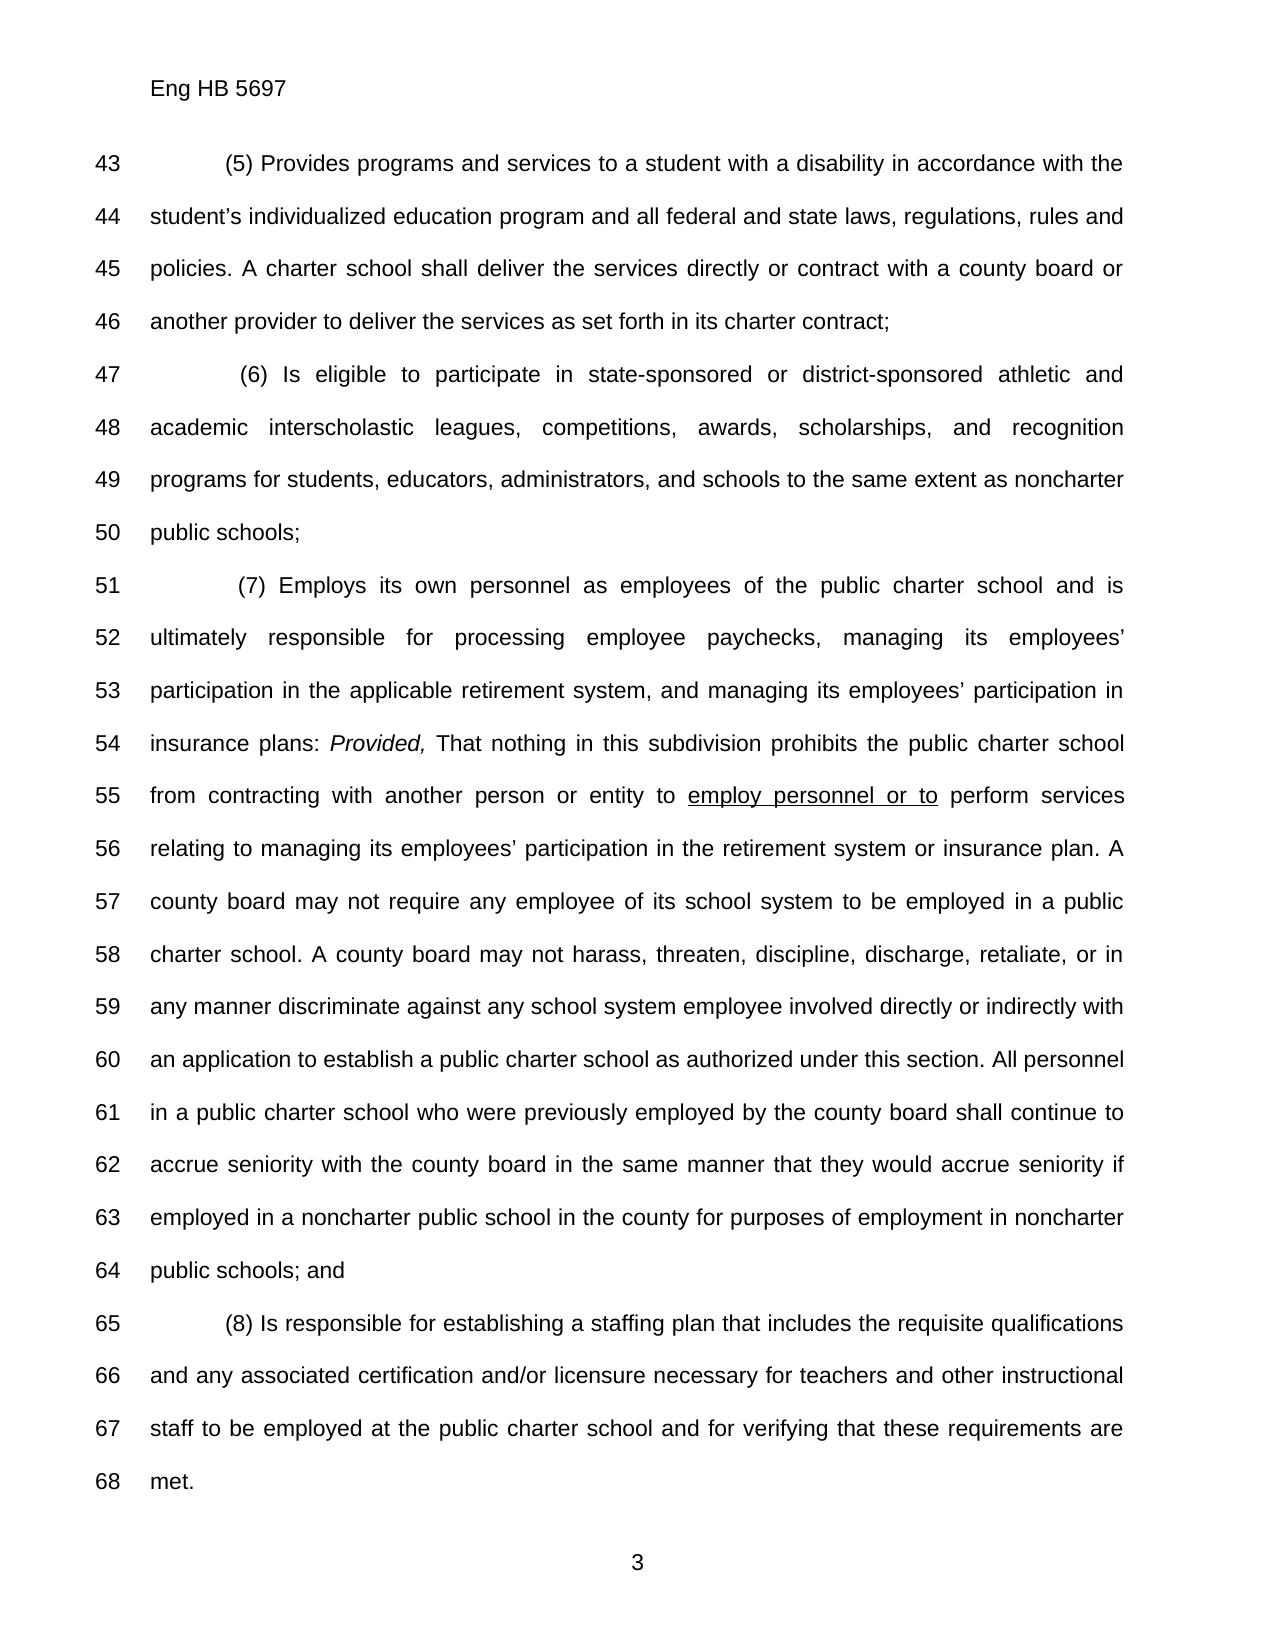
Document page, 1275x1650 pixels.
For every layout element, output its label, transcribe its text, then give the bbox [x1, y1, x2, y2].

text (6) Is eligible to participate in state-sponsored or district-sponsored athletic and academic interscholastic leagues, competitions, awards, scholarships, and recognition programs for students, educators, administrators, and schools to the same extent as noncharter public schools; [150, 361, 1125, 545]
text (5) Provides programs and services to a student with a disability in accordance with the student’s individualized education program and all federal and state laws, regulations, rules and policies. A charter school shall deliver the services directly or contract with a county board or another provider to deliver the services as set forth in its charter contract; [150, 150, 1125, 334]
text (7) Employs its own personnel as employees of the public charter school and is ultimately responsible for processing employee paychecks, managing its employees’ participation in the applicable retirement system, and managing its employees’ participation in insurance plans: Provided, That nothing in this subdivision prohibits the public charter school from contracting with another person or entity to employ personnel or to perform services relating to managing its employees’ participation in the retirement system or insurance plan. A county board may not require any employee of its school system to be employed in a public charter school. A county board may not harass, threaten, discipline, discharge, retaliate, or in any manner discriminate against any school system employee involved directly or indirectly with an application to establish a public charter school as authorized under this section. All personnel in a public charter school who were previously employed by the county board shall continue to accrue seniority with the county board in the same manner that they would accrue seniority if employed in a noncharter public school in the county for purposes of employment in noncharter public schools; and [150, 572, 1125, 1283]
text (8) Is responsible for establishing a staffing plan that includes the requisite qualifications and any associated certification and/or licensure necessary for teachers and other instructional staff to be employed at the public charter school and for verifying that these requirements are met. [150, 1309, 1125, 1494]
